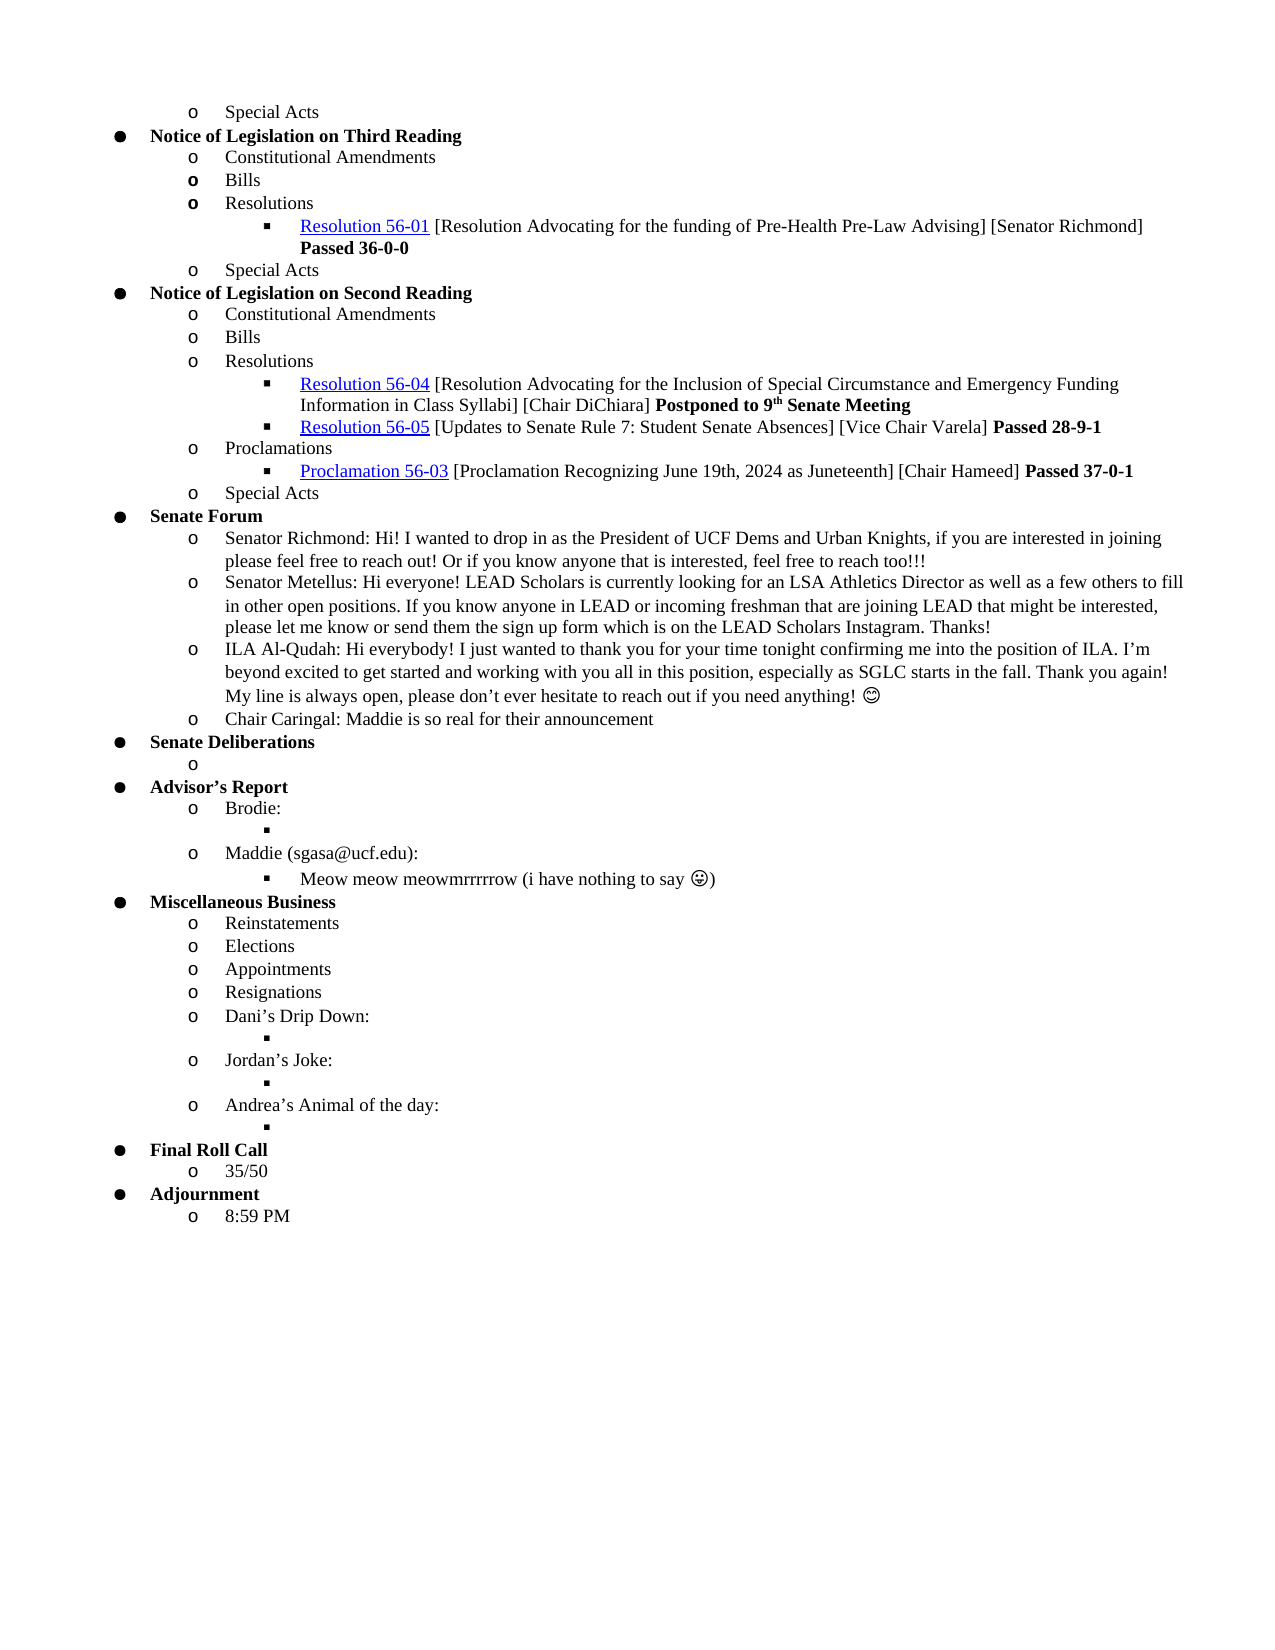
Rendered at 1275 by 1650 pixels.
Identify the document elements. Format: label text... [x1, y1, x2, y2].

list Reinstatements [187, 912, 1200, 935]
list Proclamations [187, 437, 1200, 460]
list Chair Caringal: Maddie is so real for their announcement [187, 708, 1200, 731]
list Proclamation 56-03 [Proclamation Recognizing June 19th, 2024 as Juneteenth] [Chair Hameed] Passed 37-0-1 [262, 460, 1200, 482]
list Senator Richmond: Hi! I wanted to drop in as the President of UCF Dems and Urban Knights, if you are interested in joining please feel free to reach out! Or if you know anyone that is interested, feel free to reach too!!! [187, 527, 1200, 571]
list Brodie: [187, 797, 1200, 820]
list Andrea’s Animal of the day: [187, 1094, 1200, 1117]
list Elections [187, 935, 1200, 958]
list Special Acts [187, 101, 1200, 124]
list Resolutions [187, 192, 1200, 215]
list Resolution 56-01 [Resolution Advocating for the funding of Pre-Health Pre-Law Advising] [Senator Richmond] Passed 36-0-0 [262, 215, 1200, 258]
list Miscellaneous Business [112, 891, 1200, 912]
list Notice of Legislation on Third Reading [112, 124, 1200, 146]
list Jordan’s Joke: [187, 1049, 1200, 1072]
list 8:59 PM [187, 1205, 1200, 1228]
list Special Acts [187, 258, 1200, 282]
list Notice of Legislation on Second Reading [112, 282, 1200, 303]
list Appointments [187, 958, 1200, 981]
list 35/50 [187, 1160, 1200, 1183]
list ILA Al-Qudah: Hi everybody! I just wanted to thank you for your time tonight confirming me into the position of ILA. I’m beyond excited to get started and working with you all in this position, especially as SGLC starts in the fall. Thank you again! My line is always open, please don’t ever hesitate to reach out if you need anything! 😊 [187, 638, 1200, 708]
list Adjournment [112, 1183, 1200, 1205]
list Final Roll Call [112, 1139, 1200, 1160]
list Constitutional Amendments [187, 303, 1200, 326]
list Advisor’s Report [112, 776, 1200, 797]
list Meow meow meowmrrrrrow (i have nothing to say 😛) [262, 865, 1200, 891]
list Special Acts [187, 482, 1200, 505]
list Senate Deliberations [112, 731, 1200, 752]
list Maddie (sgasa@ucf.edu): [187, 842, 1200, 865]
list Resolution 56-04 [Resolution Advocating for the Inclusion of Special Circumstance and Emergency Funding Information in Class Syllabi] [Chair DiChiara] Postponed to 9th Senate Meeting [262, 373, 1200, 416]
list Resolutions [187, 349, 1200, 373]
list Bills [187, 326, 1200, 349]
list Senate Forum [112, 505, 1200, 527]
list Dani’s Drip Down: [187, 1004, 1200, 1028]
list Bills [187, 169, 1200, 192]
list Resignations [187, 981, 1200, 1004]
list Resolution 56-05 [Updates to Senate Rule 7: Student Senate Absences] [Vice Chair Varela] Passed 28-9-1 [262, 416, 1200, 437]
list Constitutional Amendments [187, 146, 1200, 169]
list Senator Metellus: Hi everyone! LEAD Scholars is currently looking for an LSA Athletics Director as well as a few others to fill in other open positions. If you know anyone in LEAD or incoming freshman that are joining LEAD that might be interested, please let me know or send them the sign up form which is on the LEAD Scholars Instagram. Thanks! [187, 571, 1200, 638]
